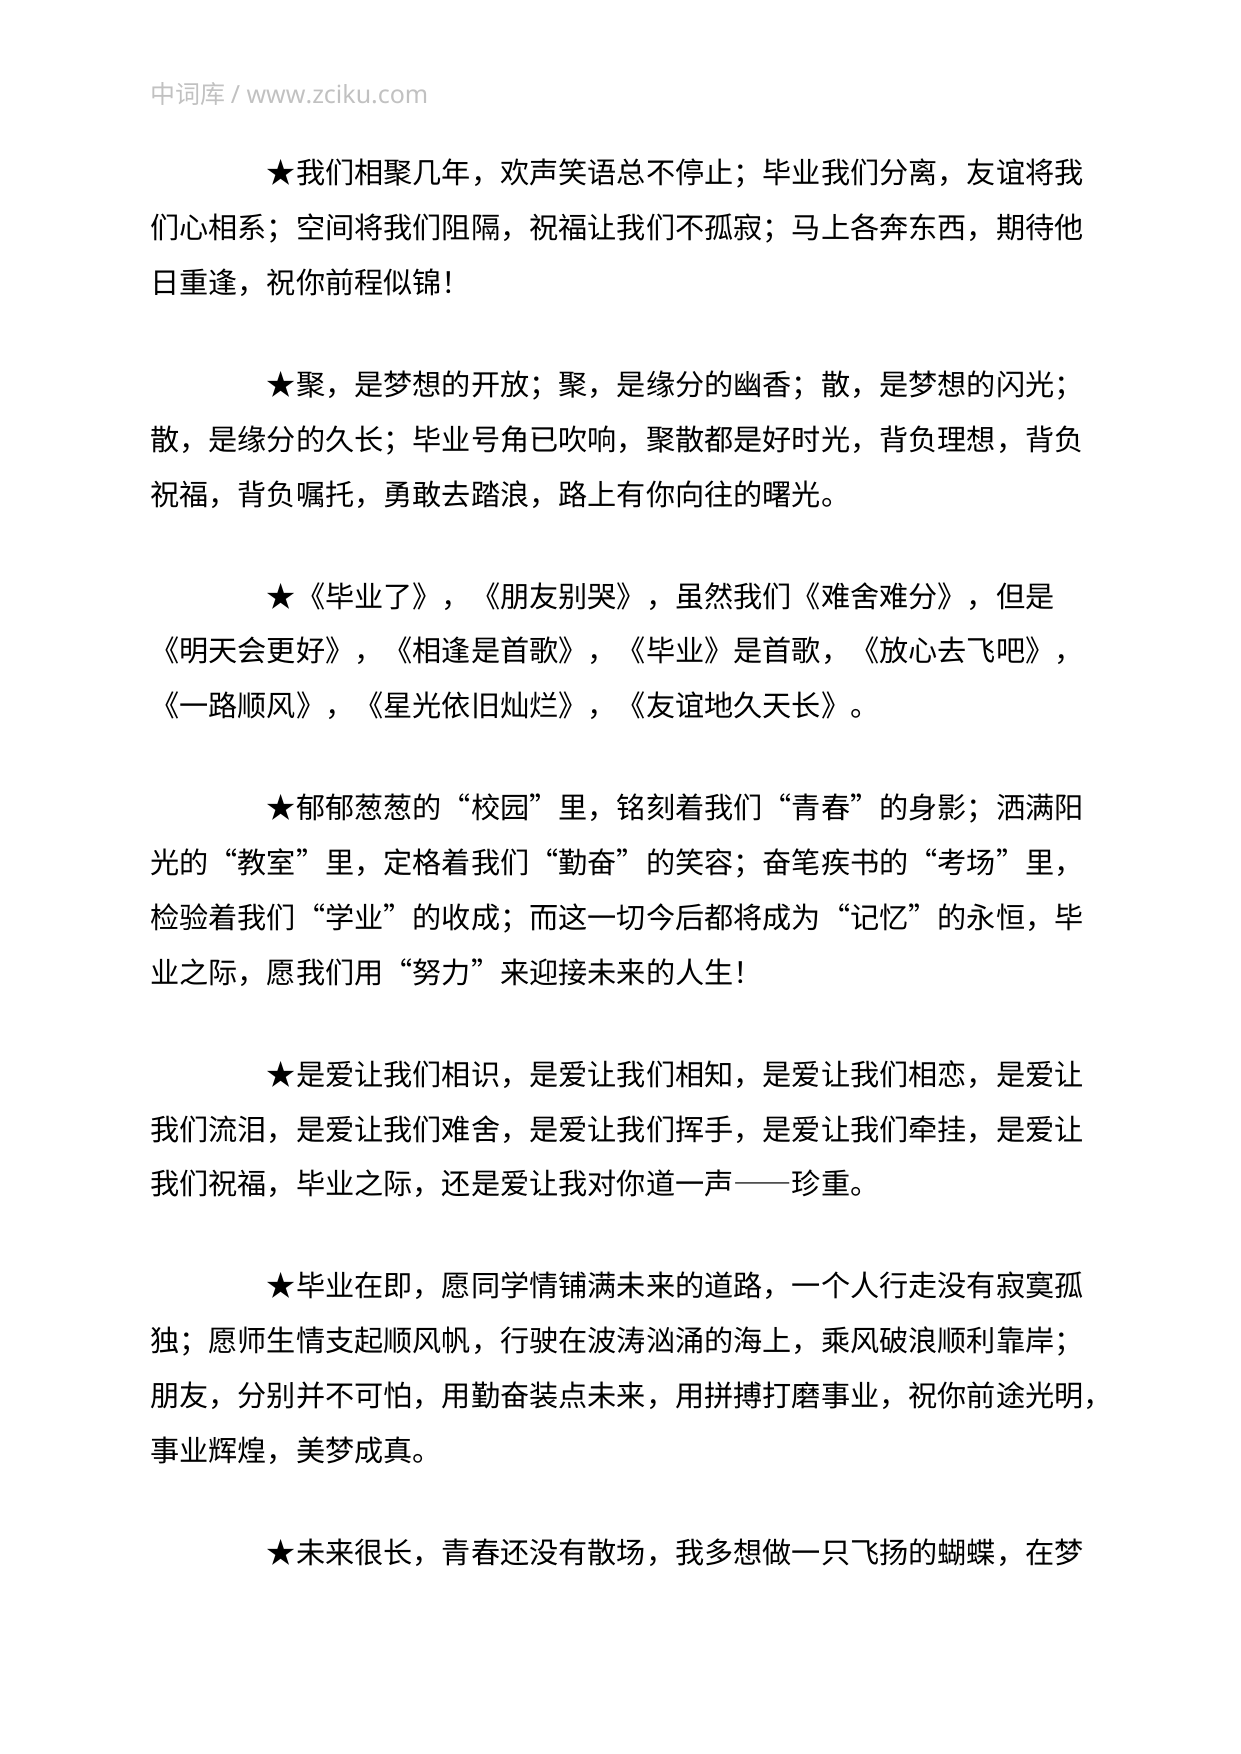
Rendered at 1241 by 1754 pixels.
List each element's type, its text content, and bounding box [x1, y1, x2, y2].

text ★是爱让我们相识，是爱让我们相知，是爱让我们相恋，是爱让我们流泪，是爱让我们难舍，是爱让我们挥手，是爱让我们牵挂，是爱让我们祝福，毕业之际，还是爱让我对你道一声——珍重。 [150, 1051, 1090, 1203]
text ★聚，是梦想的开放；聚，是缘分的幽香；散，是梦想的闪光；散，是缘分的久长；毕业号角已吹响，聚散都是好时光，背负理想，背负祝福，背负嘱托，勇敢去踏浪，路上有你向往的曙光。 [150, 362, 1090, 514]
text ★毕业在即，愿同学情铺满未来的道路，一个人行走没有寂寞孤独；愿师生情支起顺风帆，行驶在波涛汹涌的海上，乘风破浪顺利靠岸；朋友，分别并不可怕，用勤奋装点未来，用拼搏打磨事业，祝你前途光明，事业辉煌，美梦成真。 [150, 1263, 1090, 1470]
text ★《毕业了》，《朋友别哭》，虽然我们《难舍难分》，但是《明天会更好》，《相逢是首歌》，《毕业》是首歌，《放心去飞吧》，《一路顺风》，《星光依旧灿烂》，《友谊地久天长》。 [150, 573, 1090, 725]
text ★我们相聚几年，欢声笑语总不停止；毕业我们分离，友谊将我们心相系；空间将我们阻隔，祝福让我们不孤寂；马上各奔东西，期待他日重逢，祝你前程似锦！ [150, 150, 1090, 302]
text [150, 1529, 1090, 1571]
text ★郁郁葱葱的“校园”里，铭刻着我们“青春”的身影；洒满阳光的“教室”里，定格着我们“勤奋”的笑容；奋笔疾书的“考场”里，检验着我们“学业”的收成；而这一切今后都将成为“记忆”的永恒，毕业之际，愿我们用“努力”来迎接未来的人生！ [150, 785, 1090, 992]
